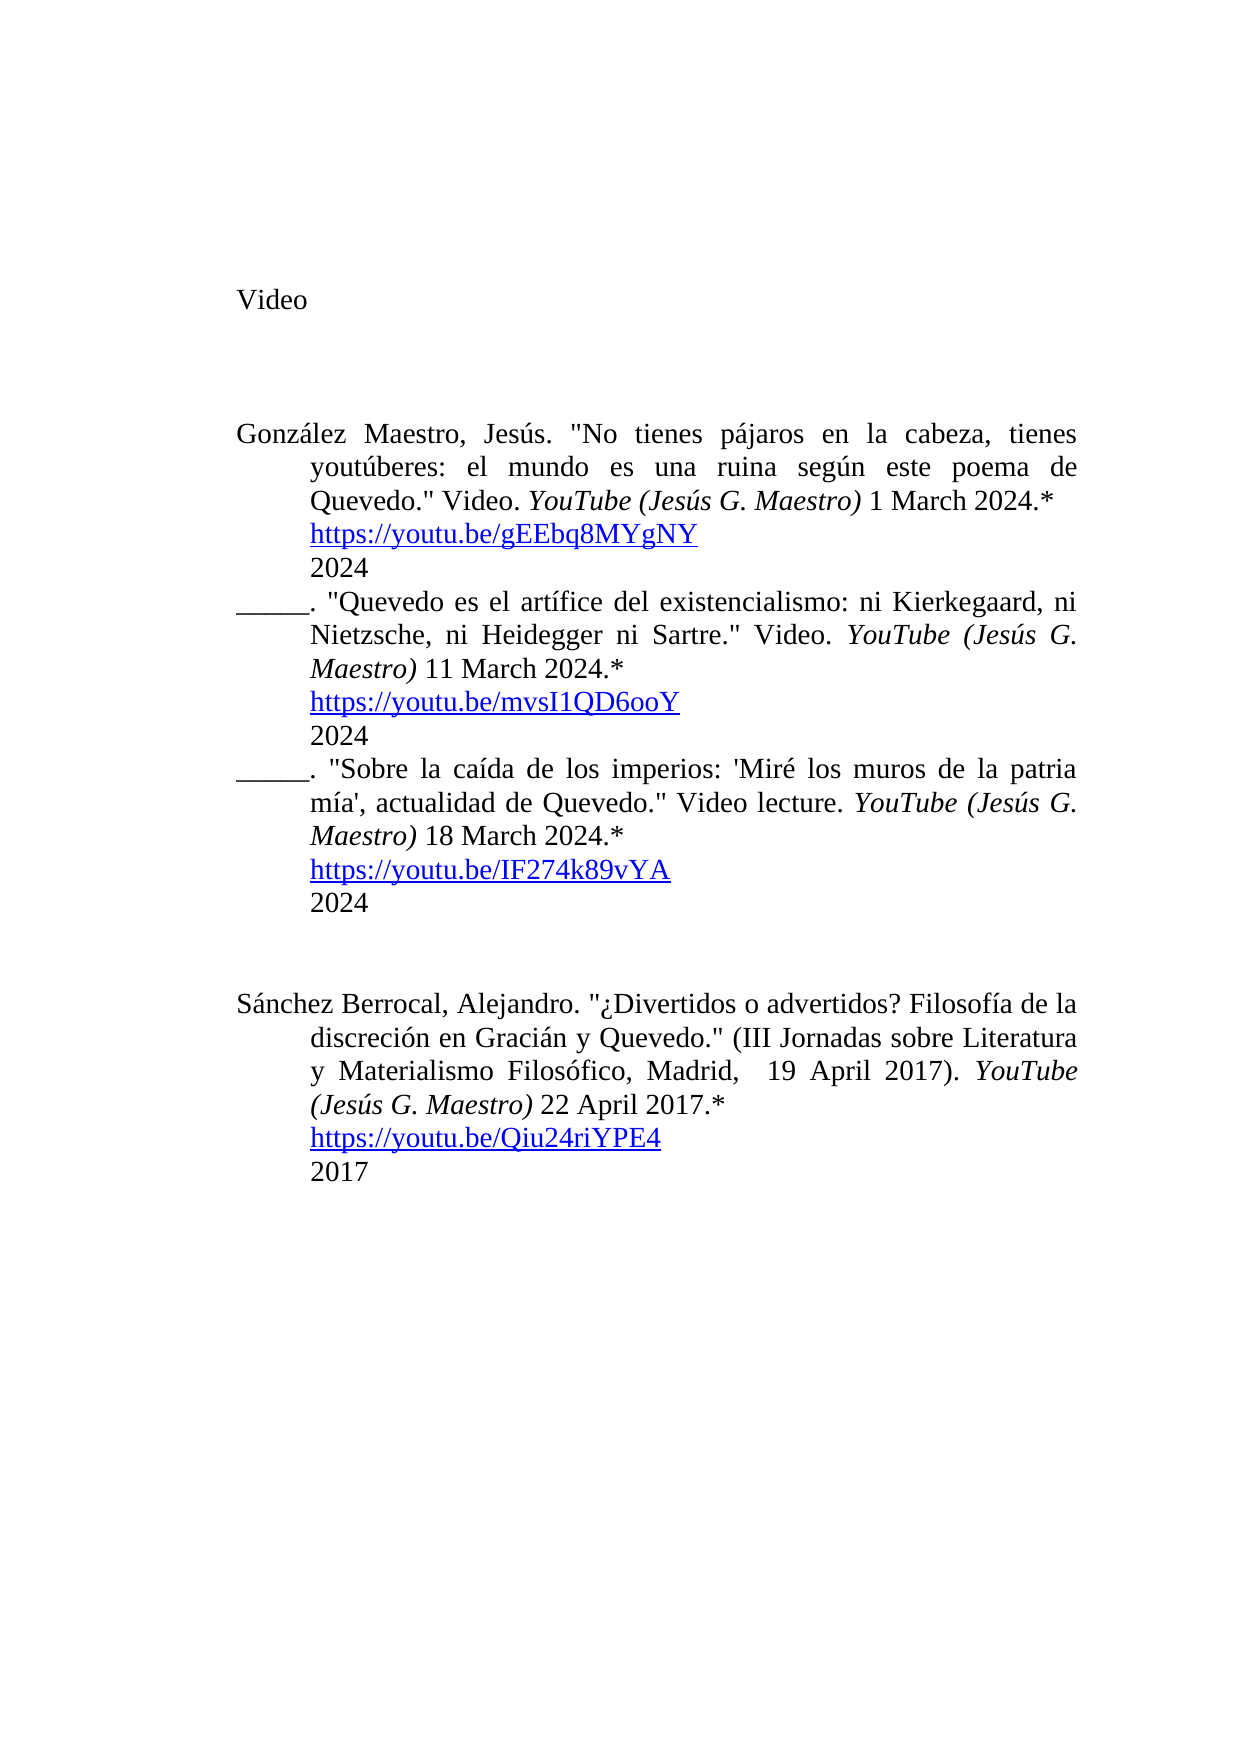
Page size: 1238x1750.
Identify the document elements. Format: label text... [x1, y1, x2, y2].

text https://youtu.be/mvsI1QD6ooY [310, 684, 1078, 718]
text 2024 [236, 886, 1078, 919]
text 2017 [236, 1154, 1078, 1187]
text Sánchez Berrocal, Alejandro. "¿Divertidos o advertidos? Filosofía de la discreción en Gracián y Quevedo." (III Jornadas sobre Literatura y Materialismo Filosófico, Madrid, 19 April 2017). YouTube (Jesús G. Maestro) 22 April 2017.* [236, 986, 1078, 1120]
text https://youtu.be/Qiu24riYPE4 [236, 1120, 1078, 1154]
text 2024 [236, 718, 1078, 751]
text 2024 [236, 550, 1078, 584]
text https://youtu.be/gEEbq8MYgNY [310, 517, 1078, 550]
text Video [236, 282, 1078, 315]
text https://youtu.be/IF274k89vYA [236, 852, 1078, 886]
text _____. "Quevedo es el artífice del existencialismo: ni Kierkegaard, ni Nietzsche, ni Heidegger ni Sartre." Video. YouTube (Jesús G. Maestro) 11 March 2024.* [236, 584, 1078, 684]
text _____. "Sobre la caída de los imperios: 'Miré los muros de la patria mía', actualidad de Quevedo." Video lecture. YouTube (Jesús G. Maestro) 18 March 2024.* [236, 751, 1078, 852]
text González Maestro, Jesús. "No tienes pájaros en la cabeza, tienes youtúberes: el mundo es una ruina según este poema de Quevedo." Video. YouTube (Jesús G. Maestro) 1 March 2024.* [236, 416, 1078, 517]
